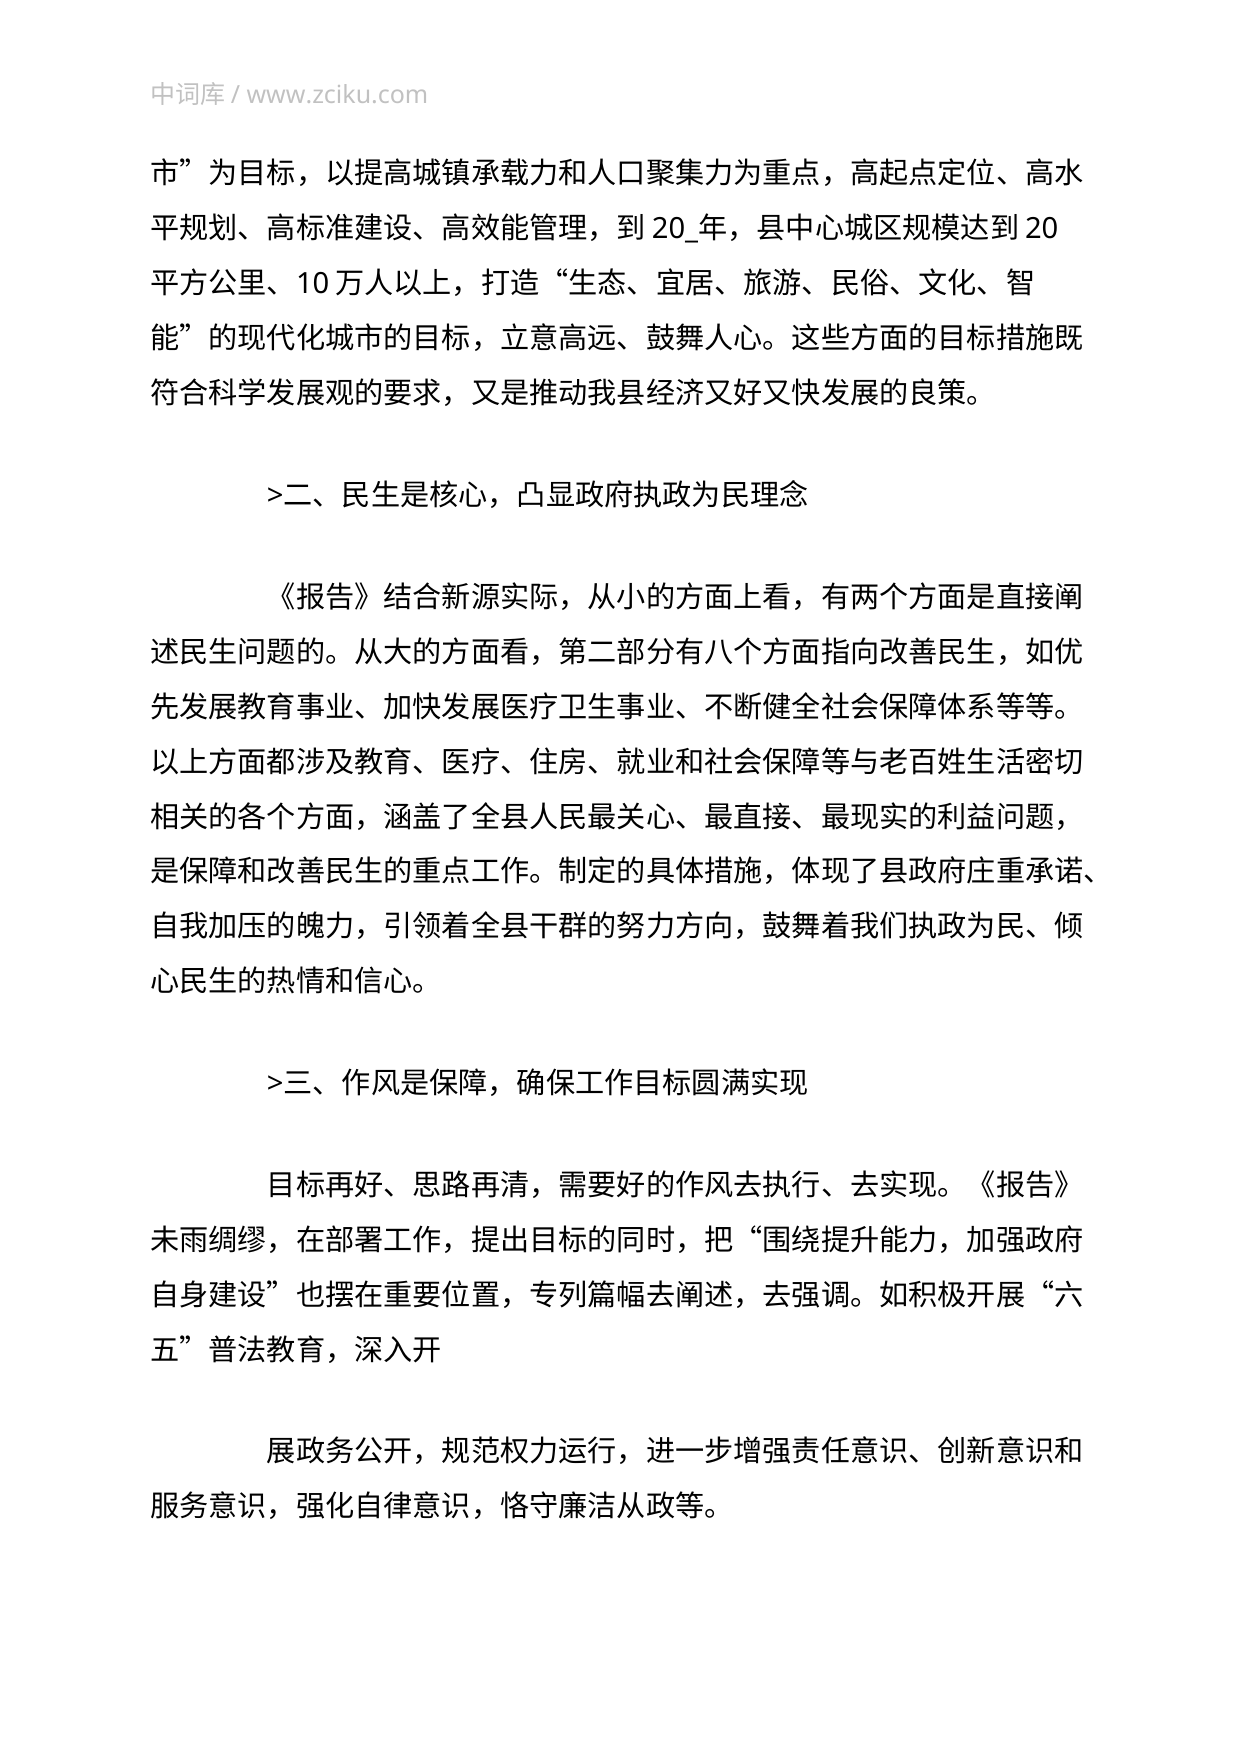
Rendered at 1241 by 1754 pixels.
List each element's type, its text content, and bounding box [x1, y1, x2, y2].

text 展政务公开，规范权力运行，进一步增强责任意识、创新意识和服务意识，强化自律意识，恪守廉洁从政等。 [150, 1428, 1090, 1525]
text 目标再好、思路再清，需要好的作风去执行、去实现。《报告》未雨绸缪，在部署工作，提出目标的同时，把“围绕提升能力，加强政府自身建设”也摆在重要位置，专列篇幅去阐述，去强调。如积极开展“六五”普法教育，深入开 [150, 1162, 1090, 1368]
text 《报告》结合新源实际，从小的方面上看，有两个方面是直接阐述民生问题的。从大的方面看，第二部分有八个方面指向改善民生，如优先发展教育事业、加快发展医疗卫生事业、不断健全社会保障体系等等。以上方面都涉及教育、医疗、住房、就业和社会保障等与老百姓生活密切相关的各个方面，涵盖了全县人民最关心、最直接、最现实的利益问题，是保障和改善民生的重点工作。制定的具体措施，体现了县政府庄重承诺、自我加压的魄力，引领着全县干群的努力方向，鼓舞着我们执政为民、倾心民生的热情和信心。 [150, 573, 1090, 1000]
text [150, 150, 1090, 412]
text >二、民生是核心，凸显政府执政为民理念 [150, 472, 1090, 514]
text >三、作风是保障，确保工作目标圆满实现 [150, 1059, 1090, 1102]
